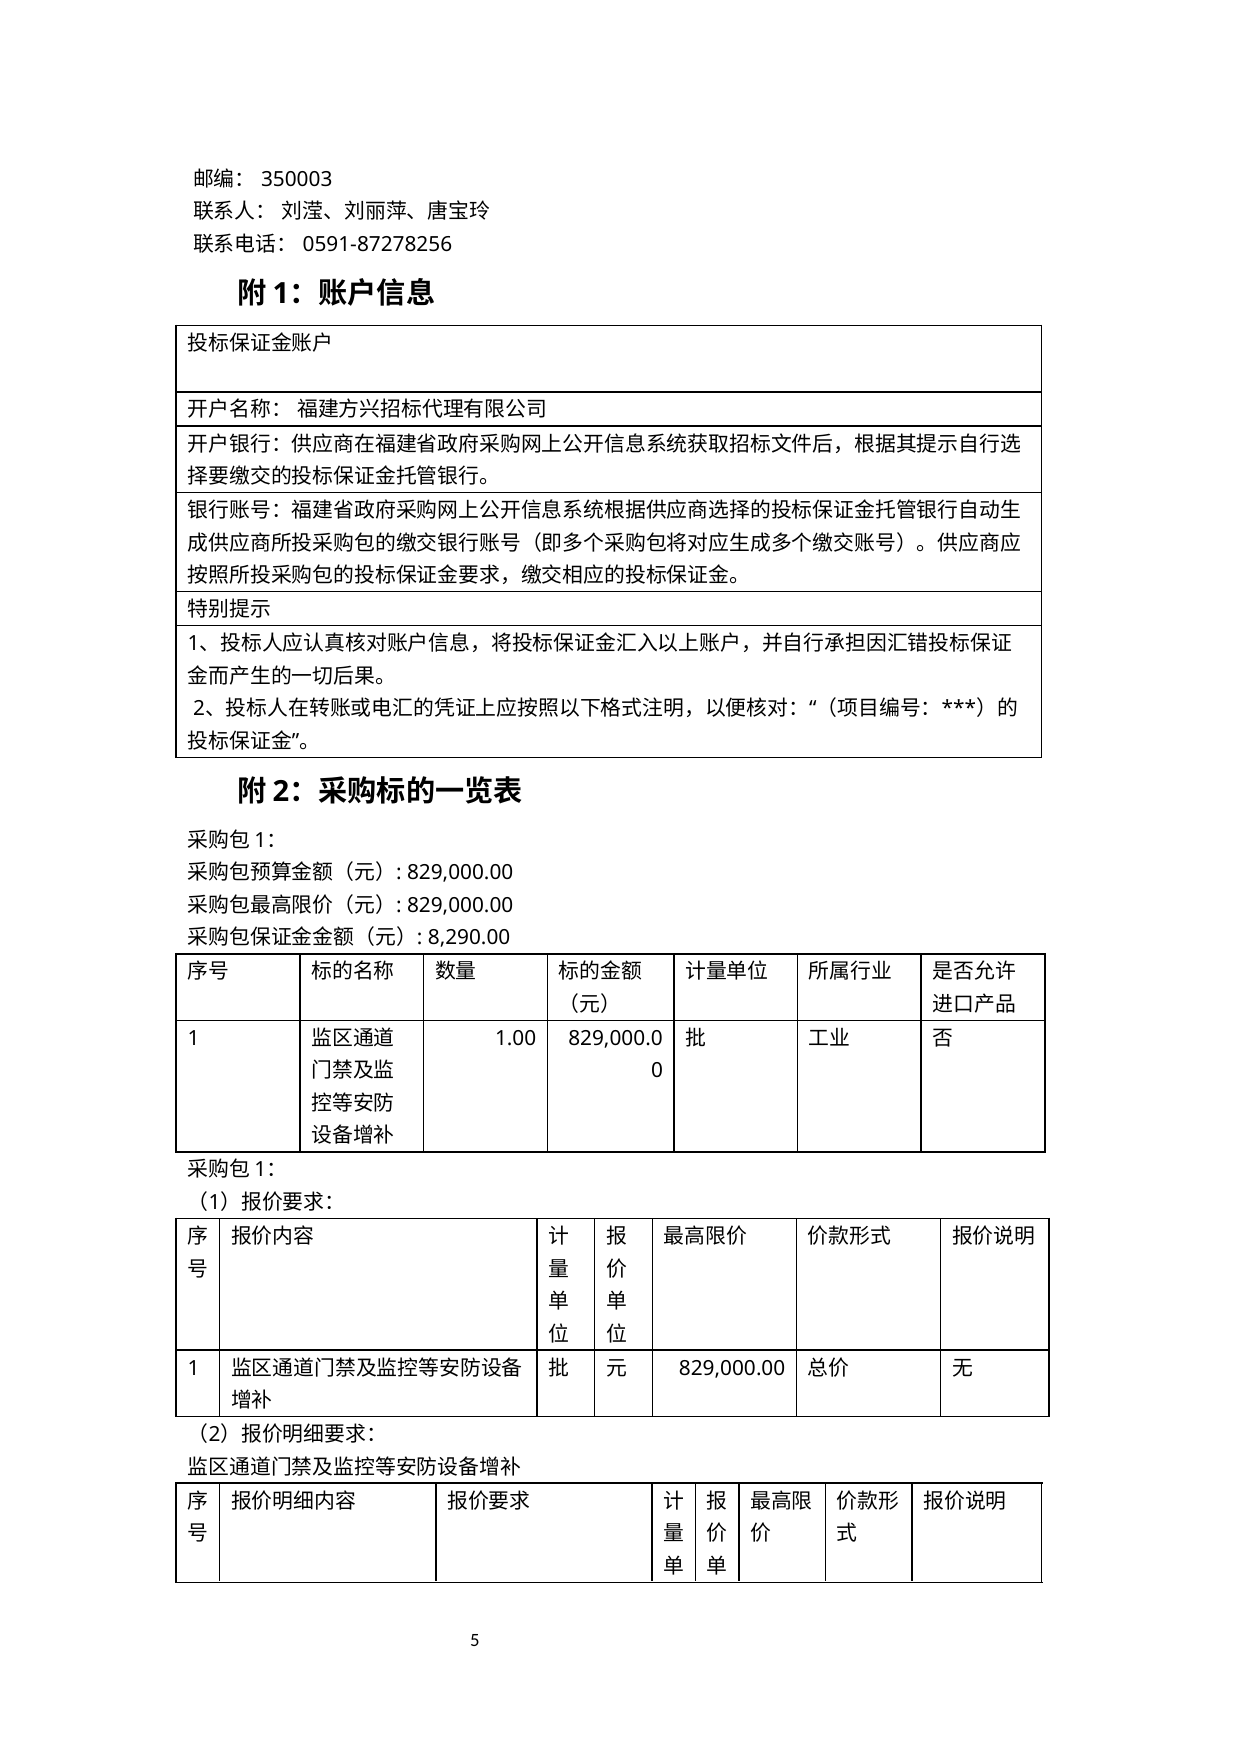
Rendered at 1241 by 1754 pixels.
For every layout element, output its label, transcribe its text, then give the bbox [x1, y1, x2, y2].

table_header 是否允许进口产品 [922, 955, 1044, 1019]
text 监区通道门禁及监控等安防设备增补 [187, 1450, 1053, 1482]
table_cell 监区通道门禁及监控等安防设备增补 [220, 1351, 536, 1416]
table_header 报价明细内容 [220, 1484, 435, 1581]
table_cell 批 [675, 1021, 797, 1151]
table_header 标的名称 [301, 955, 423, 1019]
text 附2：采购标的一览表 [187, 758, 1053, 823]
table_cell 1、投标人应认真核对账户信息，将投标保证金汇入以上账户，并自行承担因汇错投标保证金而产生的一切后果。 2、投标人在转账或电汇的凭证上应按照以下格式注明，以便核对：“（项目编号：***）的投标保证金”。 [177, 626, 1041, 756]
table_cell 无 [941, 1351, 1048, 1416]
text 采购包1： [187, 823, 1053, 855]
table_cell 监区通道门禁及监控等安防设备增补 [301, 1021, 423, 1151]
table_header 计量单位 [538, 1219, 594, 1349]
table_cell 元 [595, 1351, 652, 1416]
text 采购包1： [187, 1153, 1053, 1185]
table_cell 1.00 [424, 1021, 547, 1151]
table_cell 批 [538, 1351, 594, 1416]
text 采购包保证金金额（元）: 8,290.00 [187, 920, 1053, 953]
table_cell 否 [922, 1021, 1044, 1151]
table_cell 总价 [797, 1351, 940, 1416]
text （1）报价要求： [187, 1185, 1053, 1218]
table_header 序号 [177, 1484, 219, 1581]
table_cell 银行账号：福建省政府采购网上公开信息系统根据供应商选择的投标保证金托管银行自动生成供应商所投采购包的缴交银行账号（即多个采购包将对应生成多个缴交账号）。供应商应按照所投采购包的投标保证金要求，缴交相应的投标保证金。 [177, 493, 1041, 591]
table_header 计量单位 [653, 1484, 695, 1581]
text （2）报价明细要求： [187, 1417, 1053, 1450]
table_header 报价说明 [941, 1219, 1048, 1349]
table_header 价款形式 [797, 1219, 940, 1349]
table_header 投标保证金账户 [177, 326, 1041, 391]
table_header 价款形式 [826, 1484, 911, 1581]
table_header 数量 [424, 955, 547, 1019]
table_cell 1 [177, 1351, 219, 1416]
table_header 计量单位 [675, 955, 797, 1019]
table_header 最高限价 [653, 1219, 796, 1349]
table_header 序号 [177, 955, 299, 1019]
text 邮编： 350003 [187, 162, 1053, 194]
table_header 序号 [177, 1219, 219, 1349]
table_header 报价说明 [913, 1484, 1041, 1581]
table_header 报价单位 [696, 1484, 738, 1581]
table_cell 1 [177, 1021, 299, 1151]
table_cell 特别提示 [177, 592, 1041, 625]
text 附1：账户信息 [187, 259, 1053, 324]
table_header 报价单位 [595, 1219, 652, 1349]
text 联系电话： 0591-87278256 [187, 227, 1053, 259]
table_header 标的金额 （元） [548, 955, 673, 1019]
table_cell 工业 [798, 1021, 920, 1151]
text 采购包预算金额（元）: 829,000.00 [187, 855, 1053, 888]
table_header 最高限价 [740, 1484, 825, 1581]
text 联系人： 刘滢、刘丽萍、唐宝玲 [187, 194, 1053, 227]
table_header 报价要求 [437, 1484, 651, 1581]
table_cell 开户银行：供应商在福建省政府采购网上公开信息系统获取招标文件后，根据其提示自行选择要缴交的投标保证金托管银行。 [177, 427, 1041, 492]
table_cell 开户名称： 福建方兴招标代理有限公司 [177, 393, 1041, 425]
table_cell 829,000.00 [548, 1021, 673, 1151]
table_header 报价内容 [220, 1219, 536, 1349]
table_header 所属行业 [798, 955, 920, 1019]
table_cell 829,000.00 [653, 1351, 796, 1416]
text 采购包最高限价（元）: 829,000.00 [187, 888, 1053, 920]
